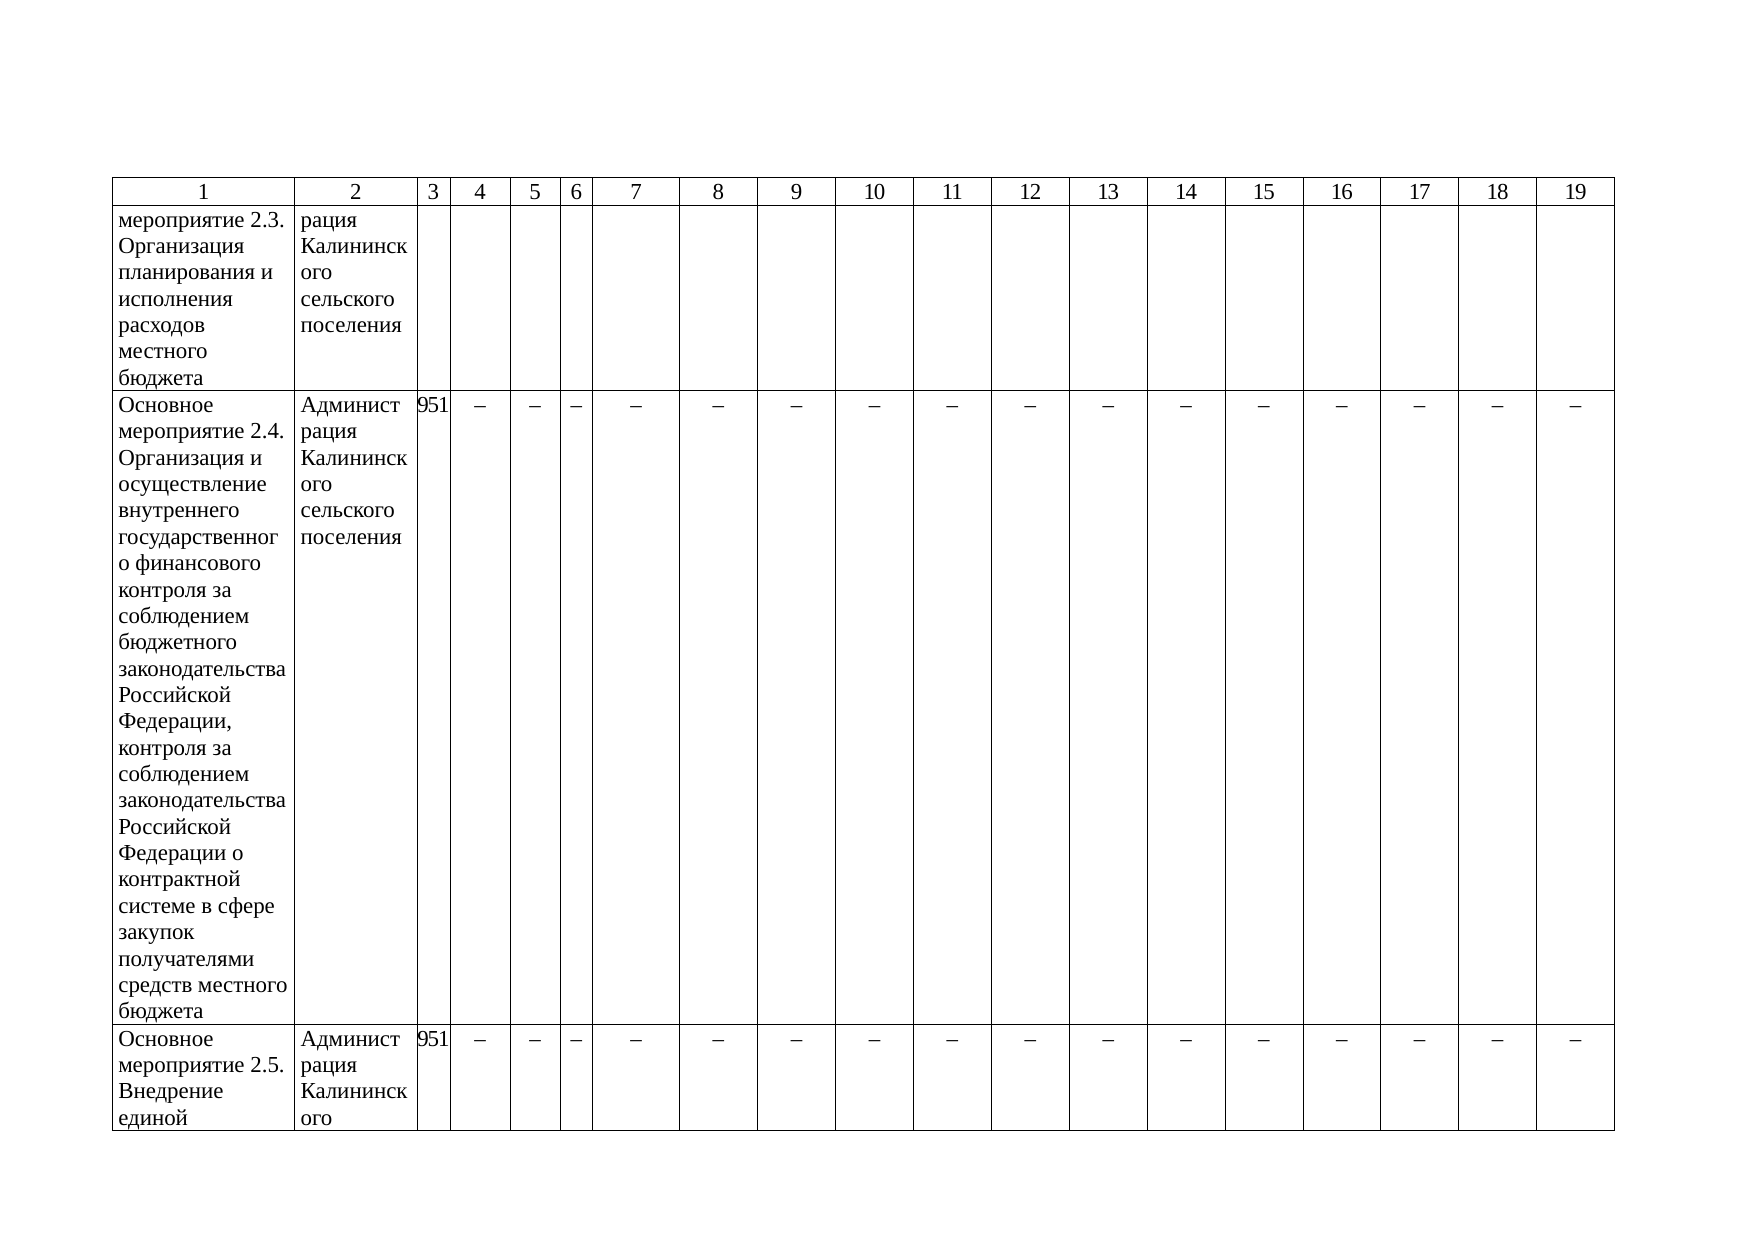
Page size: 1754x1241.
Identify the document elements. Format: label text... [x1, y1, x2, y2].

table_header 8 [680, 178, 757, 204]
table_cell – [1070, 1025, 1147, 1130]
table_header 6 [561, 178, 592, 204]
table_cell – [1304, 391, 1380, 1024]
table_header 18 [1459, 178, 1536, 204]
table_header 3 [418, 178, 450, 204]
table_header 16 [1304, 178, 1380, 204]
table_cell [295, 1025, 417, 1130]
table_cell – [914, 1025, 991, 1130]
table_cell – [1226, 1025, 1303, 1130]
table_cell – [451, 391, 510, 1024]
table_cell [418, 206, 450, 390]
table_header 1 [113, 178, 294, 204]
table_cell – [758, 1025, 835, 1130]
table_header 15 [1226, 178, 1303, 204]
table_cell – [561, 391, 592, 1024]
table_cell – [836, 1025, 913, 1130]
table_cell Основное мероприятие 2.4. Организация и осуществление внутреннего государственного финансового контроля за соблюдением бюджетного законодательства Российской Федерации, контроля за соблюдением законодательства Российской Федерации о контрактной системе в сфере закупок получателями средств местного бюджета [113, 391, 294, 1024]
table_cell – [680, 1025, 757, 1130]
table_cell [1304, 206, 1380, 390]
table_header 9 [758, 178, 835, 204]
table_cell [113, 1025, 294, 1130]
table_cell – [914, 391, 991, 1024]
table_header 2 [295, 178, 417, 204]
table_cell – [836, 391, 913, 1024]
table_cell 951 [418, 391, 450, 1024]
table_cell – [451, 1025, 510, 1130]
table_cell 951 [418, 1025, 450, 1130]
table_cell – [1070, 391, 1147, 1024]
table_cell [1148, 206, 1225, 390]
table_cell [1226, 206, 1303, 390]
table_header 17 [1381, 178, 1458, 204]
table_header 11 [914, 178, 991, 204]
table_header 13 [1070, 178, 1147, 204]
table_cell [113, 206, 294, 390]
table_cell [1459, 206, 1536, 390]
table_cell – [1537, 391, 1614, 1024]
table_cell – [680, 391, 757, 1024]
table_cell – [1381, 1025, 1458, 1130]
table_cell – [992, 391, 1069, 1024]
table_cell Администрация Калининского сельского поселения [295, 391, 417, 1024]
table_cell – [511, 391, 560, 1024]
table_header 4 [451, 178, 510, 204]
table_header 10 [836, 178, 913, 204]
table_header 19 [1537, 178, 1614, 204]
table_cell [680, 206, 757, 390]
table_cell – [1226, 391, 1303, 1024]
table_cell – [758, 391, 835, 1024]
table_header 14 [1148, 178, 1225, 204]
table_cell [593, 206, 679, 390]
table_cell [561, 206, 592, 390]
table_cell – [1459, 1025, 1536, 1130]
table_cell [914, 206, 991, 390]
table_cell – [1381, 391, 1458, 1024]
table_cell [511, 206, 560, 390]
table_cell – [593, 391, 679, 1024]
table_cell [451, 206, 510, 390]
table_header 7 [593, 178, 679, 204]
table_cell – [593, 1025, 679, 1130]
table_cell – [511, 1025, 560, 1130]
table_cell – [992, 1025, 1069, 1130]
table_header 5 [511, 178, 560, 204]
table_cell [1381, 206, 1458, 390]
table_cell – [1148, 1025, 1225, 1130]
table_header 12 [992, 178, 1069, 204]
table_cell – [1459, 391, 1536, 1024]
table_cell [295, 206, 417, 390]
table_cell [758, 206, 835, 390]
table_cell – [1148, 391, 1225, 1024]
table_cell [1537, 206, 1614, 390]
table_cell [1070, 206, 1147, 390]
table_cell – [561, 1025, 592, 1130]
table_cell – [1304, 1025, 1380, 1130]
table_cell [992, 206, 1069, 390]
table_cell – [1537, 1025, 1614, 1130]
table_cell [836, 206, 913, 390]
